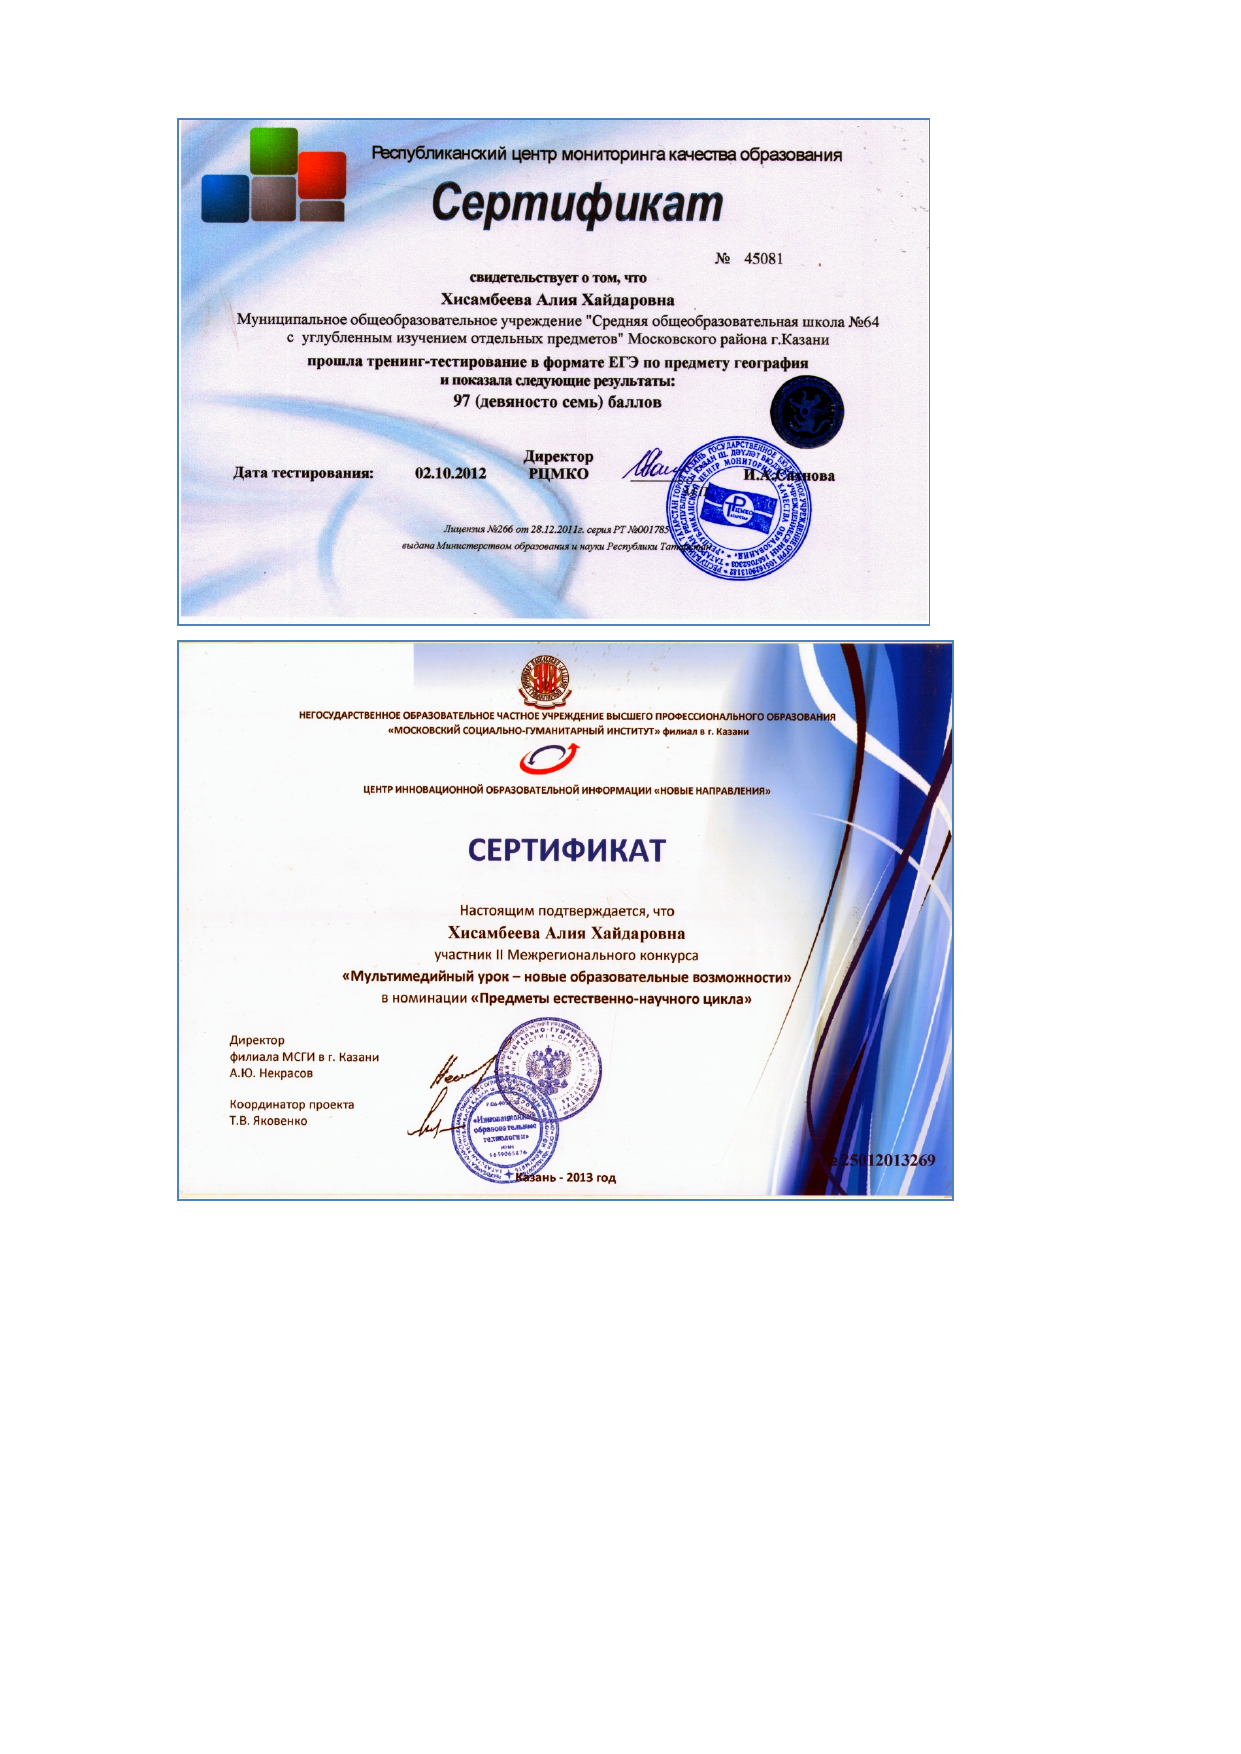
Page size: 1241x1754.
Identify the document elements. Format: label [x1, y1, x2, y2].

picture [179, 642, 952, 1199]
picture [179, 120, 929, 624]
